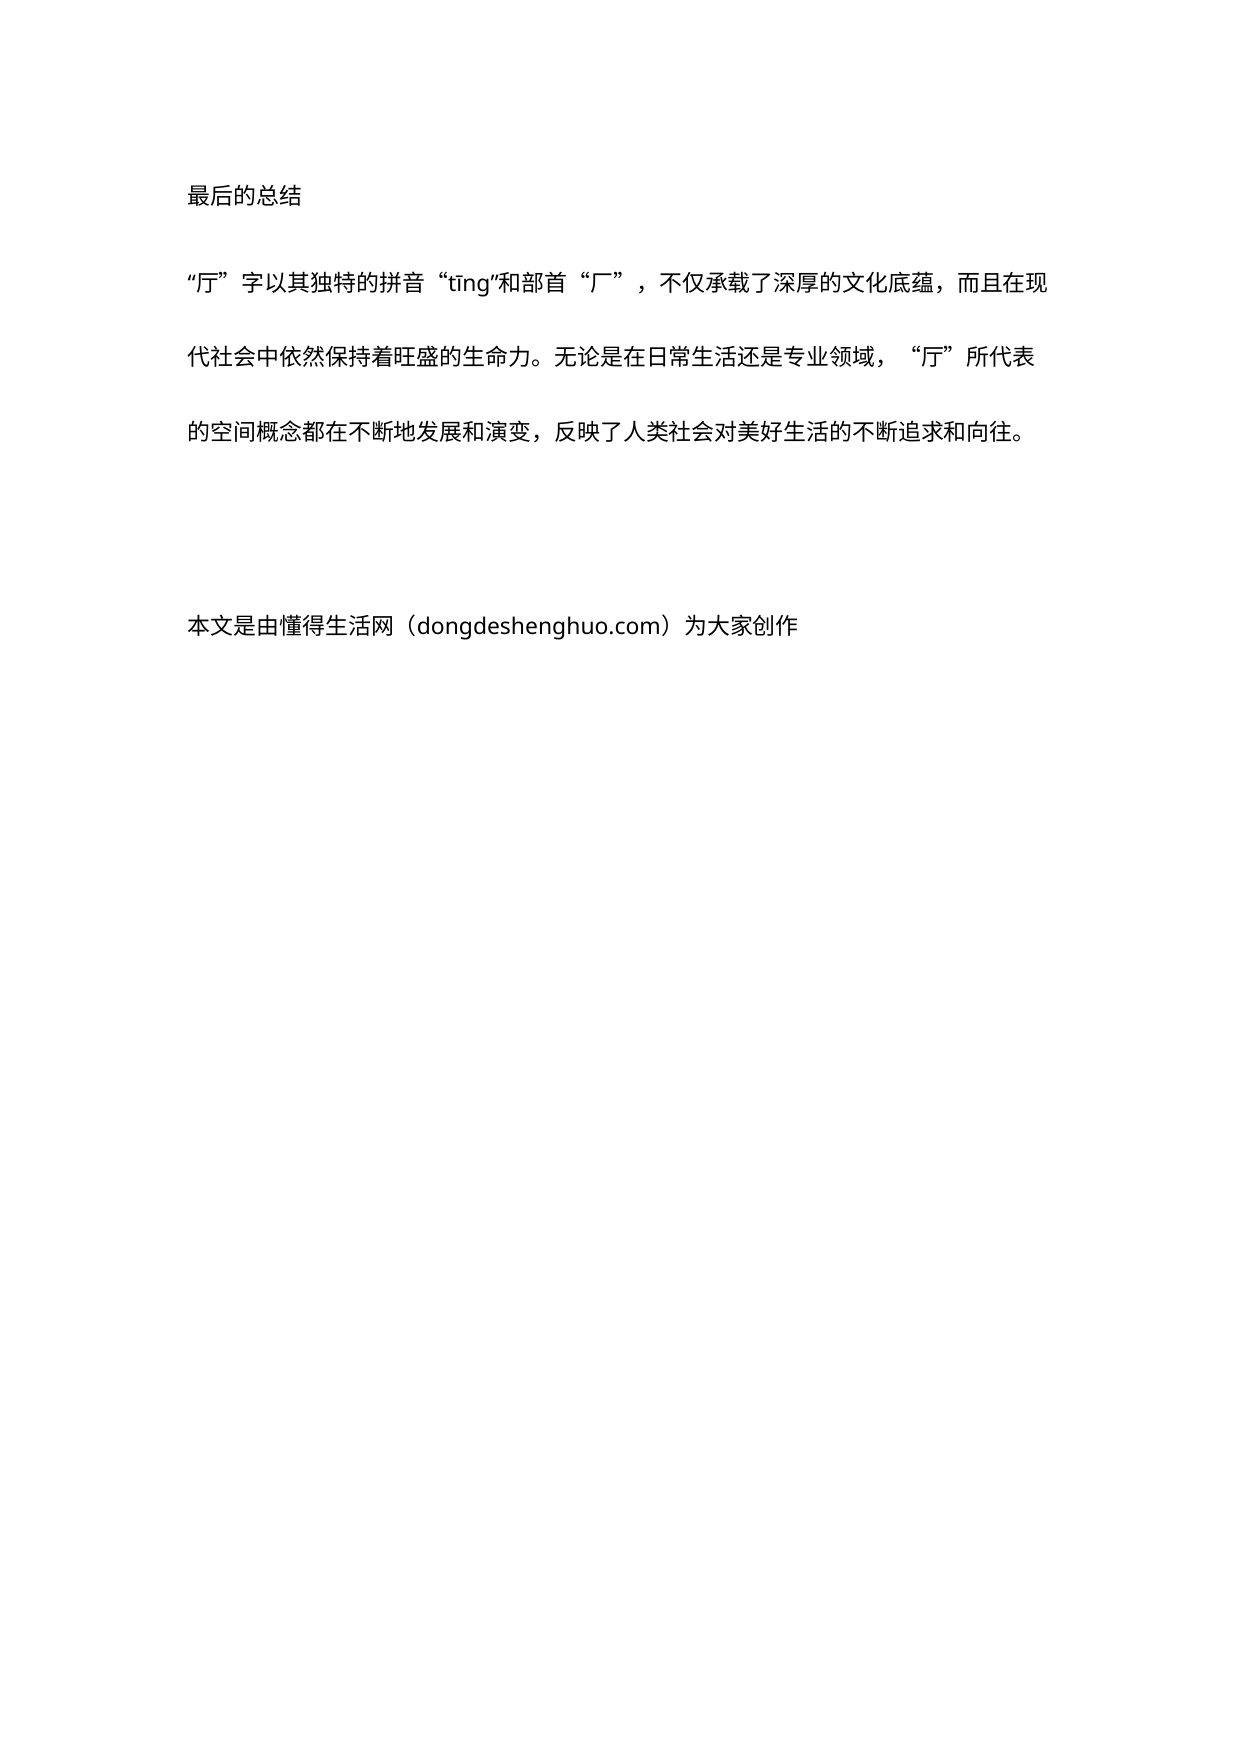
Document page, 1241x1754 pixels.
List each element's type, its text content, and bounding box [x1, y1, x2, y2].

text “厅”字以其独特的拼音“tīng”和部首“厂”，不仅承载了深厚的文化底蕴，而且在现代社会中依然保持着旺盛的生命力。无论是在日常生活还是专业领域，“厅”所代表的空间概念都在不断地发展和演变，反映了人类社会对美好生活的不断追求和向往。 [187, 248, 1053, 463]
text 最后的总结 [187, 162, 1053, 227]
text 本文是由懂得生活网（dongdeshenghuo.com）为大家创作 [187, 592, 1053, 657]
